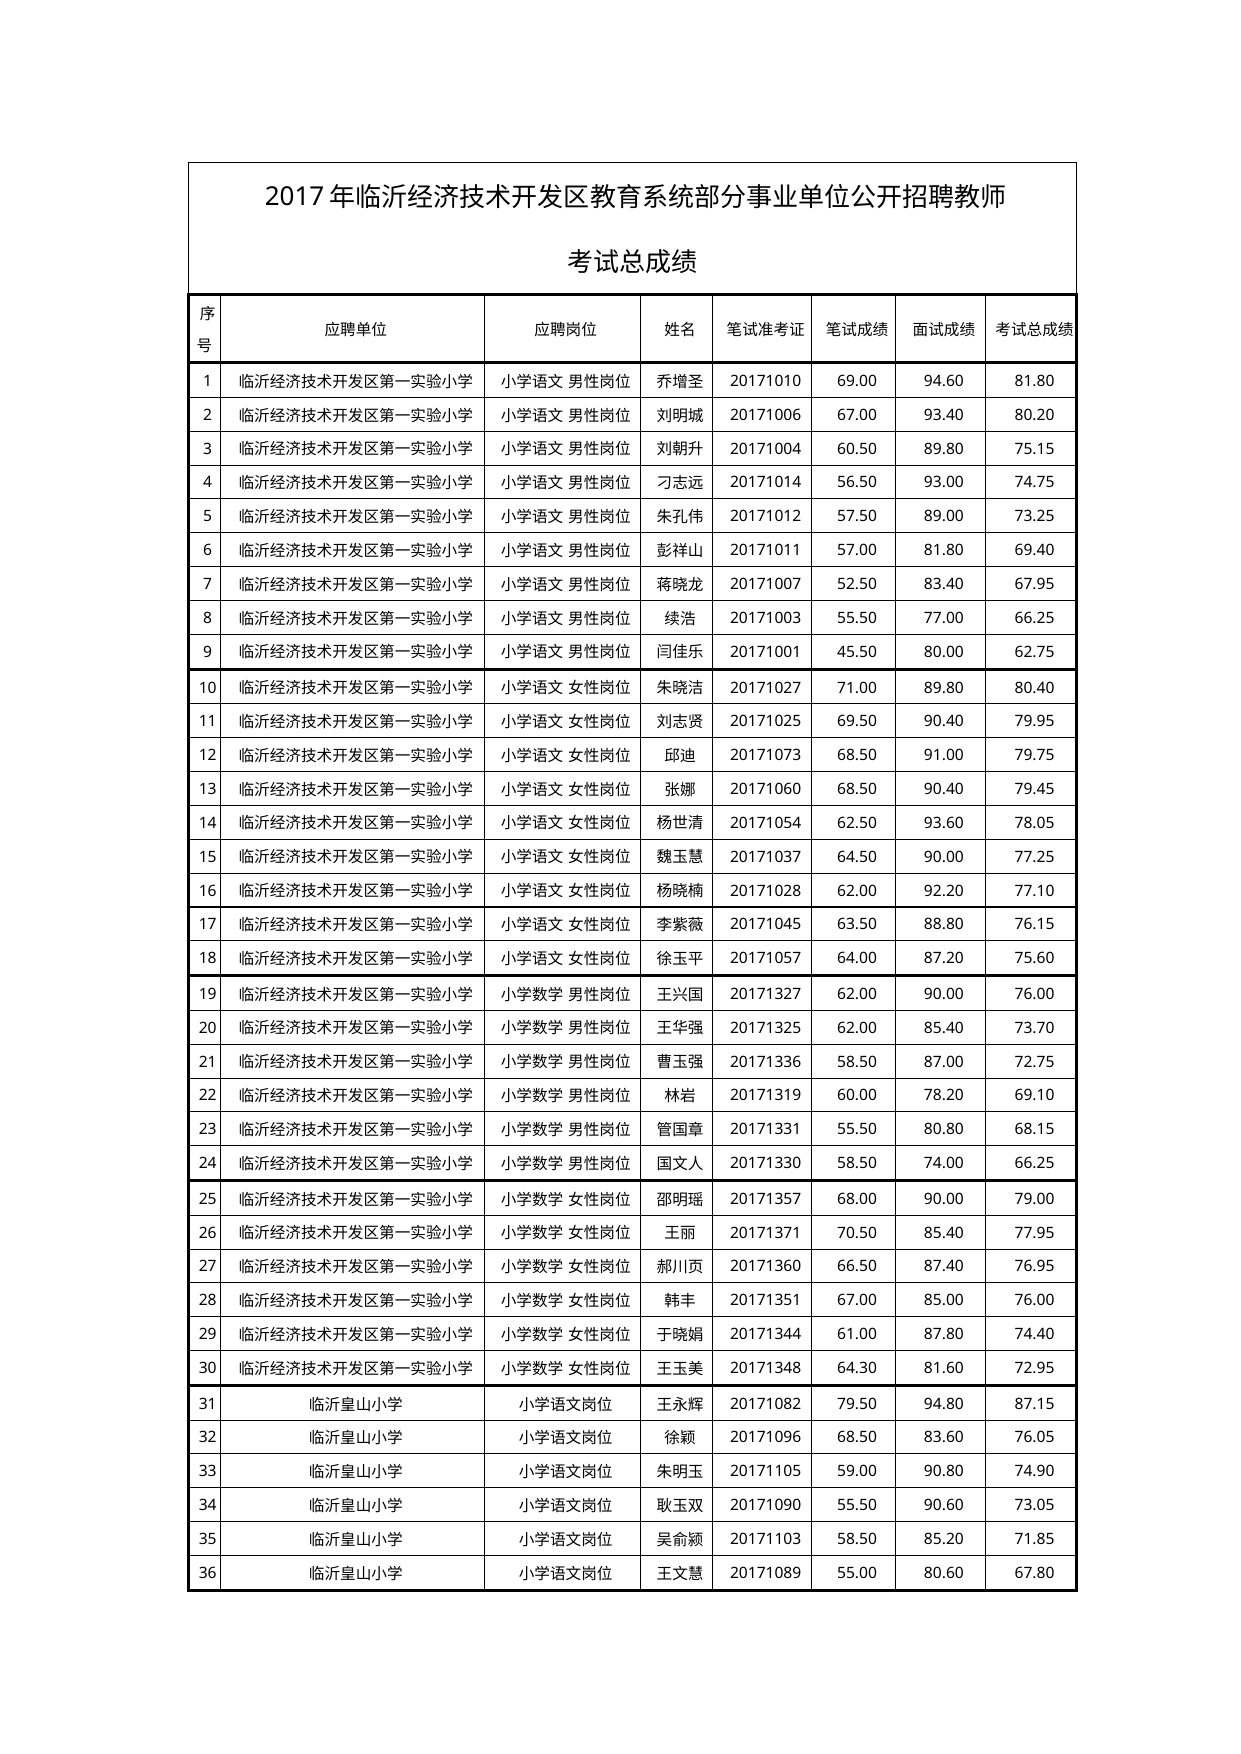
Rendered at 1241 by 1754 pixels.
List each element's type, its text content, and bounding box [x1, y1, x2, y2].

table_cell 85.00 [896, 1283, 985, 1316]
table_cell 20171089 [713, 1556, 811, 1589]
table_cell 王玉美 [641, 1351, 712, 1384]
table_cell 87.15 [986, 1387, 1075, 1419]
table_cell 74.40 [986, 1317, 1075, 1350]
table_cell 考试总成绩 [986, 296, 1075, 361]
table_cell 20171348 [713, 1351, 811, 1384]
table_cell 20171027 [713, 671, 811, 703]
table_cell 1 [190, 364, 220, 397]
table_cell 小学语文 女性岗位 [485, 874, 640, 906]
table_cell 曹玉强 [641, 1045, 712, 1077]
table_cell 20171103 [713, 1522, 811, 1555]
table_cell 67.95 [986, 567, 1075, 600]
table_cell 小学数学 男性岗位 [485, 1079, 640, 1111]
table_cell 4 [190, 466, 220, 498]
table_cell 国文人 [641, 1146, 712, 1179]
table_cell 94.60 [896, 364, 985, 397]
table_cell 78.05 [986, 806, 1075, 839]
table_cell 2 [190, 398, 220, 431]
table_cell 52.50 [812, 567, 895, 600]
table_cell 69.50 [812, 704, 895, 737]
table_cell 72.95 [986, 1351, 1075, 1384]
table_cell 77.25 [986, 840, 1075, 872]
table_cell 87.40 [896, 1250, 985, 1282]
table_cell 90.40 [896, 772, 985, 805]
table_cell 20171096 [713, 1421, 811, 1453]
table_cell 小学语文 女性岗位 [485, 671, 640, 703]
table_cell 27 [190, 1250, 220, 1282]
table_cell 20171006 [713, 398, 811, 431]
table_cell 小学数学 男性岗位 [485, 1045, 640, 1077]
table_cell 20171371 [713, 1216, 811, 1248]
table_cell 韩丰 [641, 1283, 712, 1316]
table_cell 63.50 [812, 908, 895, 940]
table_cell 20171012 [713, 499, 811, 532]
table_cell 13 [190, 772, 220, 805]
table_cell 小学语文 男性岗位 [485, 364, 640, 397]
table_cell 小学语文 女性岗位 [485, 806, 640, 839]
table_cell 临沂经济技术开发区第一实验小学 [221, 1216, 484, 1248]
table_cell 应聘单位 [221, 296, 484, 361]
table_cell 6 [190, 533, 220, 566]
table_cell 62.00 [812, 1011, 895, 1043]
table_cell 小学语文 男性岗位 [485, 601, 640, 634]
table_cell 12 [190, 738, 220, 771]
table_cell 朱晓洁 [641, 671, 712, 703]
table_cell 乔增圣 [641, 364, 712, 397]
table_cell 小学语文 男性岗位 [485, 533, 640, 566]
table_cell 64.00 [812, 941, 895, 974]
table_cell 小学语文 男性岗位 [485, 466, 640, 498]
table_cell 90.40 [896, 704, 985, 737]
table_cell 20171037 [713, 840, 811, 872]
table_cell 35 [190, 1522, 220, 1555]
table_cell 临沂皇山小学 [221, 1387, 484, 1419]
table_cell 79.95 [986, 704, 1075, 737]
table_cell 于晓娟 [641, 1317, 712, 1350]
table_cell 33 [190, 1454, 220, 1487]
table_cell 85.40 [896, 1011, 985, 1043]
table_cell 临沂经济技术开发区第一实验小学 [221, 533, 484, 566]
table_cell 小学语文岗位 [485, 1387, 640, 1419]
table_cell 临沂经济技术开发区第一实验小学 [221, 1045, 484, 1077]
table_cell 45.50 [812, 635, 895, 668]
table_cell 77.10 [986, 874, 1075, 906]
table_cell 73.70 [986, 1011, 1075, 1043]
table_cell 74.00 [896, 1146, 985, 1179]
table_cell 临沂经济技术开发区第一实验小学 [221, 398, 484, 431]
table_cell 70.50 [812, 1216, 895, 1248]
table_cell 74.75 [986, 466, 1075, 498]
table_cell 30 [190, 1351, 220, 1384]
table_cell 临沂经济技术开发区第一实验小学 [221, 704, 484, 737]
table_cell 83.40 [896, 567, 985, 600]
table_cell 小学语文 男性岗位 [485, 499, 640, 532]
table_cell 81.80 [986, 364, 1075, 397]
table_cell 小学数学 男性岗位 [485, 977, 640, 1010]
table_cell 88.80 [896, 908, 985, 940]
table_cell 20171060 [713, 772, 811, 805]
table_cell 18 [190, 941, 220, 974]
table_cell 20171073 [713, 738, 811, 771]
table_cell 62.50 [812, 806, 895, 839]
table_cell 临沂经济技术开发区第一实验小学 [221, 1079, 484, 1111]
table_cell 王永辉 [641, 1387, 712, 1419]
table_cell 临沂经济技术开发区第一实验小学 [221, 1283, 484, 1316]
table_cell 临沂经济技术开发区第一实验小学 [221, 601, 484, 634]
table_cell 小学数学 男性岗位 [485, 1146, 640, 1179]
table_cell 23 [190, 1112, 220, 1145]
table_cell 55.50 [812, 1112, 895, 1145]
table_cell 87.80 [896, 1317, 985, 1350]
table_cell 58.50 [812, 1522, 895, 1555]
table_cell 20171357 [713, 1182, 811, 1214]
table_cell 90.80 [896, 1454, 985, 1487]
table_header 2017年临沂经济技术开发区教育系统部分事业单位公开招聘教师 考试总成绩 [189, 163, 1076, 293]
table_cell 闫佳乐 [641, 635, 712, 668]
table_cell 临沂经济技术开发区第一实验小学 [221, 1351, 484, 1384]
table_cell 笔试成绩 [812, 296, 895, 361]
table_cell 15 [190, 840, 220, 872]
table_cell 临沂经济技术开发区第一实验小学 [221, 364, 484, 397]
table_cell 90.00 [896, 840, 985, 872]
table_cell 76.00 [986, 977, 1075, 1010]
table_cell 林岩 [641, 1079, 712, 1111]
table_cell 77.95 [986, 1216, 1075, 1248]
table_cell 77.00 [896, 601, 985, 634]
table_cell 93.00 [896, 466, 985, 498]
table_cell 小学语文岗位 [485, 1488, 640, 1521]
table_cell 78.20 [896, 1079, 985, 1111]
table_cell 20171325 [713, 1011, 811, 1043]
table_cell 55.50 [812, 1488, 895, 1521]
table_cell 55.50 [812, 601, 895, 634]
table_cell 20171045 [713, 908, 811, 940]
table_cell 92.20 [896, 874, 985, 906]
table_cell 朱孔伟 [641, 499, 712, 532]
table_cell 临沂经济技术开发区第一实验小学 [221, 941, 484, 974]
table_cell 85.20 [896, 1522, 985, 1555]
table_cell 小学数学 女性岗位 [485, 1351, 640, 1384]
table_cell 魏玉慧 [641, 840, 712, 872]
table_cell 20171327 [713, 977, 811, 1010]
table_cell 吴俞颍 [641, 1522, 712, 1555]
table_cell 8 [190, 601, 220, 634]
table_cell 小学语文 女性岗位 [485, 704, 640, 737]
table_cell 临沂经济技术开发区第一实验小学 [221, 567, 484, 600]
table_cell 临沂经济技术开发区第一实验小学 [221, 1182, 484, 1214]
table_cell 耿玉双 [641, 1488, 712, 1521]
table_cell 19 [190, 977, 220, 1010]
table_cell 20171057 [713, 941, 811, 974]
table_cell 69.00 [812, 364, 895, 397]
table_cell 临沂经济技术开发区第一实验小学 [221, 738, 484, 771]
table_cell 蒋晓龙 [641, 567, 712, 600]
table_cell 朱明玉 [641, 1454, 712, 1487]
table_cell 姓名 [641, 296, 712, 361]
table_cell 小学语文岗位 [485, 1421, 640, 1453]
table_cell 临沂皇山小学 [221, 1522, 484, 1555]
table_cell 续浩 [641, 601, 712, 634]
table_cell 小学语文 男性岗位 [485, 398, 640, 431]
table_cell 17 [190, 908, 220, 940]
table_cell 72.75 [986, 1045, 1075, 1077]
table_cell 李紫薇 [641, 908, 712, 940]
table_cell 60.00 [812, 1079, 895, 1111]
table_cell 10 [190, 671, 220, 703]
table_cell 小学语文 男性岗位 [485, 432, 640, 464]
table_cell 临沂经济技术开发区第一实验小学 [221, 1317, 484, 1350]
table_cell 小学语文岗位 [485, 1454, 640, 1487]
table_cell 16 [190, 874, 220, 906]
table_cell 临沂经济技术开发区第一实验小学 [221, 1146, 484, 1179]
table_cell 临沂经济技术开发区第一实验小学 [221, 466, 484, 498]
table_cell 王文慧 [641, 1556, 712, 1589]
table_cell 王兴国 [641, 977, 712, 1010]
table_cell 小学数学 女性岗位 [485, 1283, 640, 1316]
table_cell 20171028 [713, 874, 811, 906]
table_cell 59.00 [812, 1454, 895, 1487]
table_cell 22 [190, 1079, 220, 1111]
table_cell 73.05 [986, 1488, 1075, 1521]
table_cell 临沂经济技术开发区第一实验小学 [221, 772, 484, 805]
table_cell 76.95 [986, 1250, 1075, 1282]
table_cell 90.00 [896, 977, 985, 1010]
table_cell 刁志远 [641, 466, 712, 498]
table_cell 刘志贤 [641, 704, 712, 737]
table_cell 20171330 [713, 1146, 811, 1179]
table_cell 66.25 [986, 1146, 1075, 1179]
table_cell 79.00 [986, 1182, 1075, 1214]
table_cell 67.00 [812, 1283, 895, 1316]
table_cell 68.15 [986, 1112, 1075, 1145]
table_cell 24 [190, 1146, 220, 1179]
table_cell 临沂皇山小学 [221, 1421, 484, 1453]
table_cell 85.40 [896, 1216, 985, 1248]
table_cell 20171336 [713, 1045, 811, 1077]
table_cell 87.00 [896, 1045, 985, 1077]
table_cell 64.50 [812, 840, 895, 872]
table_cell 32 [190, 1421, 220, 1453]
table_cell 61.00 [812, 1317, 895, 1350]
table_cell 57.50 [812, 499, 895, 532]
table_cell 临沂经济技术开发区第一实验小学 [221, 635, 484, 668]
table_cell 临沂皇山小学 [221, 1454, 484, 1487]
table_cell 83.60 [896, 1421, 985, 1453]
table_cell 徐玉平 [641, 941, 712, 974]
table_cell 临沂经济技术开发区第一实验小学 [221, 499, 484, 532]
table_cell 89.80 [896, 432, 985, 464]
table_cell 20171351 [713, 1283, 811, 1316]
table_cell 小学数学 女性岗位 [485, 1216, 640, 1248]
table_cell 79.75 [986, 738, 1075, 771]
table_cell 小学语文岗位 [485, 1522, 640, 1555]
table_cell 71.00 [812, 671, 895, 703]
table_cell 68.50 [812, 738, 895, 771]
table_cell 69.10 [986, 1079, 1075, 1111]
table_cell 76.00 [986, 1283, 1075, 1316]
table_cell 笔试准考证 [713, 296, 811, 361]
table_cell 20171331 [713, 1112, 811, 1145]
table_cell 80.40 [986, 671, 1075, 703]
table_cell 20171105 [713, 1454, 811, 1487]
table_cell 20171004 [713, 432, 811, 464]
table_cell 临沂经济技术开发区第一实验小学 [221, 1250, 484, 1282]
table_cell 刘朝升 [641, 432, 712, 464]
table_cell 临沂经济技术开发区第一实验小学 [221, 840, 484, 872]
table_cell 20171344 [713, 1317, 811, 1350]
table_cell 20171090 [713, 1488, 811, 1521]
table_cell 79.45 [986, 772, 1075, 805]
table_cell 临沂经济技术开发区第一实验小学 [221, 432, 484, 464]
table_cell 3 [190, 432, 220, 464]
table_cell 62.00 [812, 874, 895, 906]
table_cell 76.05 [986, 1421, 1075, 1453]
table_cell 刘明城 [641, 398, 712, 431]
table_cell 93.40 [896, 398, 985, 431]
table_cell 89.00 [896, 499, 985, 532]
table_cell 64.30 [812, 1351, 895, 1384]
table_cell 89.80 [896, 671, 985, 703]
table_cell 76.15 [986, 908, 1075, 940]
table_cell 临沂经济技术开发区第一实验小学 [221, 806, 484, 839]
table_cell 75.15 [986, 432, 1075, 464]
table_cell 20171010 [713, 364, 811, 397]
table_cell 80.80 [896, 1112, 985, 1145]
table_cell 21 [190, 1045, 220, 1077]
table_cell 临沂经济技术开发区第一实验小学 [221, 874, 484, 906]
table_cell 临沂经济技术开发区第一实验小学 [221, 1011, 484, 1043]
table_cell 郝川页 [641, 1250, 712, 1282]
table_cell 71.85 [986, 1522, 1075, 1555]
table_cell 小学语文 女性岗位 [485, 840, 640, 872]
table_cell 张娜 [641, 772, 712, 805]
table_cell 小学数学 男性岗位 [485, 1011, 640, 1043]
table_cell 80.20 [986, 398, 1075, 431]
table_cell 临沂皇山小学 [221, 1556, 484, 1589]
table_cell 87.20 [896, 941, 985, 974]
table_cell 58.50 [812, 1146, 895, 1179]
table_cell 临沂经济技术开发区第一实验小学 [221, 977, 484, 1010]
table_cell 20171014 [713, 466, 811, 498]
table_cell 彭祥山 [641, 533, 712, 566]
table_cell 67.00 [812, 398, 895, 431]
table_cell 26 [190, 1216, 220, 1248]
table_cell 94.80 [896, 1387, 985, 1419]
table_cell 80.00 [896, 635, 985, 668]
table_cell 20171003 [713, 601, 811, 634]
table_cell 小学语文 女性岗位 [485, 908, 640, 940]
table_cell 徐颖 [641, 1421, 712, 1453]
table_cell 20171011 [713, 533, 811, 566]
table_cell 小学语文 男性岗位 [485, 635, 640, 668]
table_cell 王华强 [641, 1011, 712, 1043]
table_cell 小学数学 女性岗位 [485, 1250, 640, 1282]
table_cell 58.50 [812, 1045, 895, 1077]
table_cell 小学语文 女性岗位 [485, 772, 640, 805]
table_cell 57.00 [812, 533, 895, 566]
table_cell 20171007 [713, 567, 811, 600]
table_cell 74.90 [986, 1454, 1075, 1487]
table_cell 临沂经济技术开发区第一实验小学 [221, 908, 484, 940]
table_cell 67.80 [986, 1556, 1075, 1589]
table_cell 66.50 [812, 1250, 895, 1282]
table_cell 81.80 [896, 533, 985, 566]
table_cell 20 [190, 1011, 220, 1043]
table_cell 66.25 [986, 601, 1075, 634]
table_cell 20171001 [713, 635, 811, 668]
table_cell 7 [190, 567, 220, 600]
table_cell 56.50 [812, 466, 895, 498]
table_cell 王丽 [641, 1216, 712, 1248]
table_cell 临沂经济技术开发区第一实验小学 [221, 671, 484, 703]
table_cell 20171025 [713, 704, 811, 737]
table_cell 20171360 [713, 1250, 811, 1282]
table_cell 5 [190, 499, 220, 532]
table_cell 91.00 [896, 738, 985, 771]
table_cell 60.50 [812, 432, 895, 464]
table_cell 62.00 [812, 977, 895, 1010]
table_cell 杨世清 [641, 806, 712, 839]
table_cell 杨晓楠 [641, 874, 712, 906]
table_cell 应聘岗位 [485, 296, 640, 361]
table_cell 93.60 [896, 806, 985, 839]
table_cell 临沂皇山小学 [221, 1488, 484, 1521]
table_cell 36 [190, 1556, 220, 1589]
table_cell 面试成绩 [896, 296, 985, 361]
table_cell 9 [190, 635, 220, 668]
table_cell 小学数学 女性岗位 [485, 1182, 640, 1214]
table_cell 68.00 [812, 1182, 895, 1214]
table_cell 68.50 [812, 772, 895, 805]
table_cell 20171082 [713, 1387, 811, 1419]
table_cell 临沂经济技术开发区第一实验小学 [221, 1112, 484, 1145]
table_cell 34 [190, 1488, 220, 1521]
table_cell 邵明瑶 [641, 1182, 712, 1214]
table_cell 81.60 [896, 1351, 985, 1384]
table_cell 小学数学 女性岗位 [485, 1317, 640, 1350]
table_cell 小学语文 女性岗位 [485, 941, 640, 974]
table_cell 20171054 [713, 806, 811, 839]
table_cell 55.00 [812, 1556, 895, 1589]
table_cell 29 [190, 1317, 220, 1350]
table_cell 邱迪 [641, 738, 712, 771]
table_cell 68.50 [812, 1421, 895, 1453]
table_cell 小学语文 男性岗位 [485, 567, 640, 600]
table_cell 75.60 [986, 941, 1075, 974]
table_cell 25 [190, 1182, 220, 1214]
table_cell 小学语文岗位 [485, 1556, 640, 1589]
table_cell 80.60 [896, 1556, 985, 1589]
table_cell 管国章 [641, 1112, 712, 1145]
table_cell 62.75 [986, 635, 1075, 668]
table_cell 73.25 [986, 499, 1075, 532]
table_cell 14 [190, 806, 220, 839]
table_cell 11 [190, 704, 220, 737]
table_cell 79.50 [812, 1387, 895, 1419]
table_cell 20171319 [713, 1079, 811, 1111]
table_cell 小学语文 女性岗位 [485, 738, 640, 771]
table_cell 90.60 [896, 1488, 985, 1521]
table_cell 90.00 [896, 1182, 985, 1214]
table_cell 序号 [190, 296, 220, 361]
table_cell 69.40 [986, 533, 1075, 566]
table_cell 31 [190, 1387, 220, 1419]
table_cell 小学数学 男性岗位 [485, 1112, 640, 1145]
table_cell 28 [190, 1283, 220, 1316]
